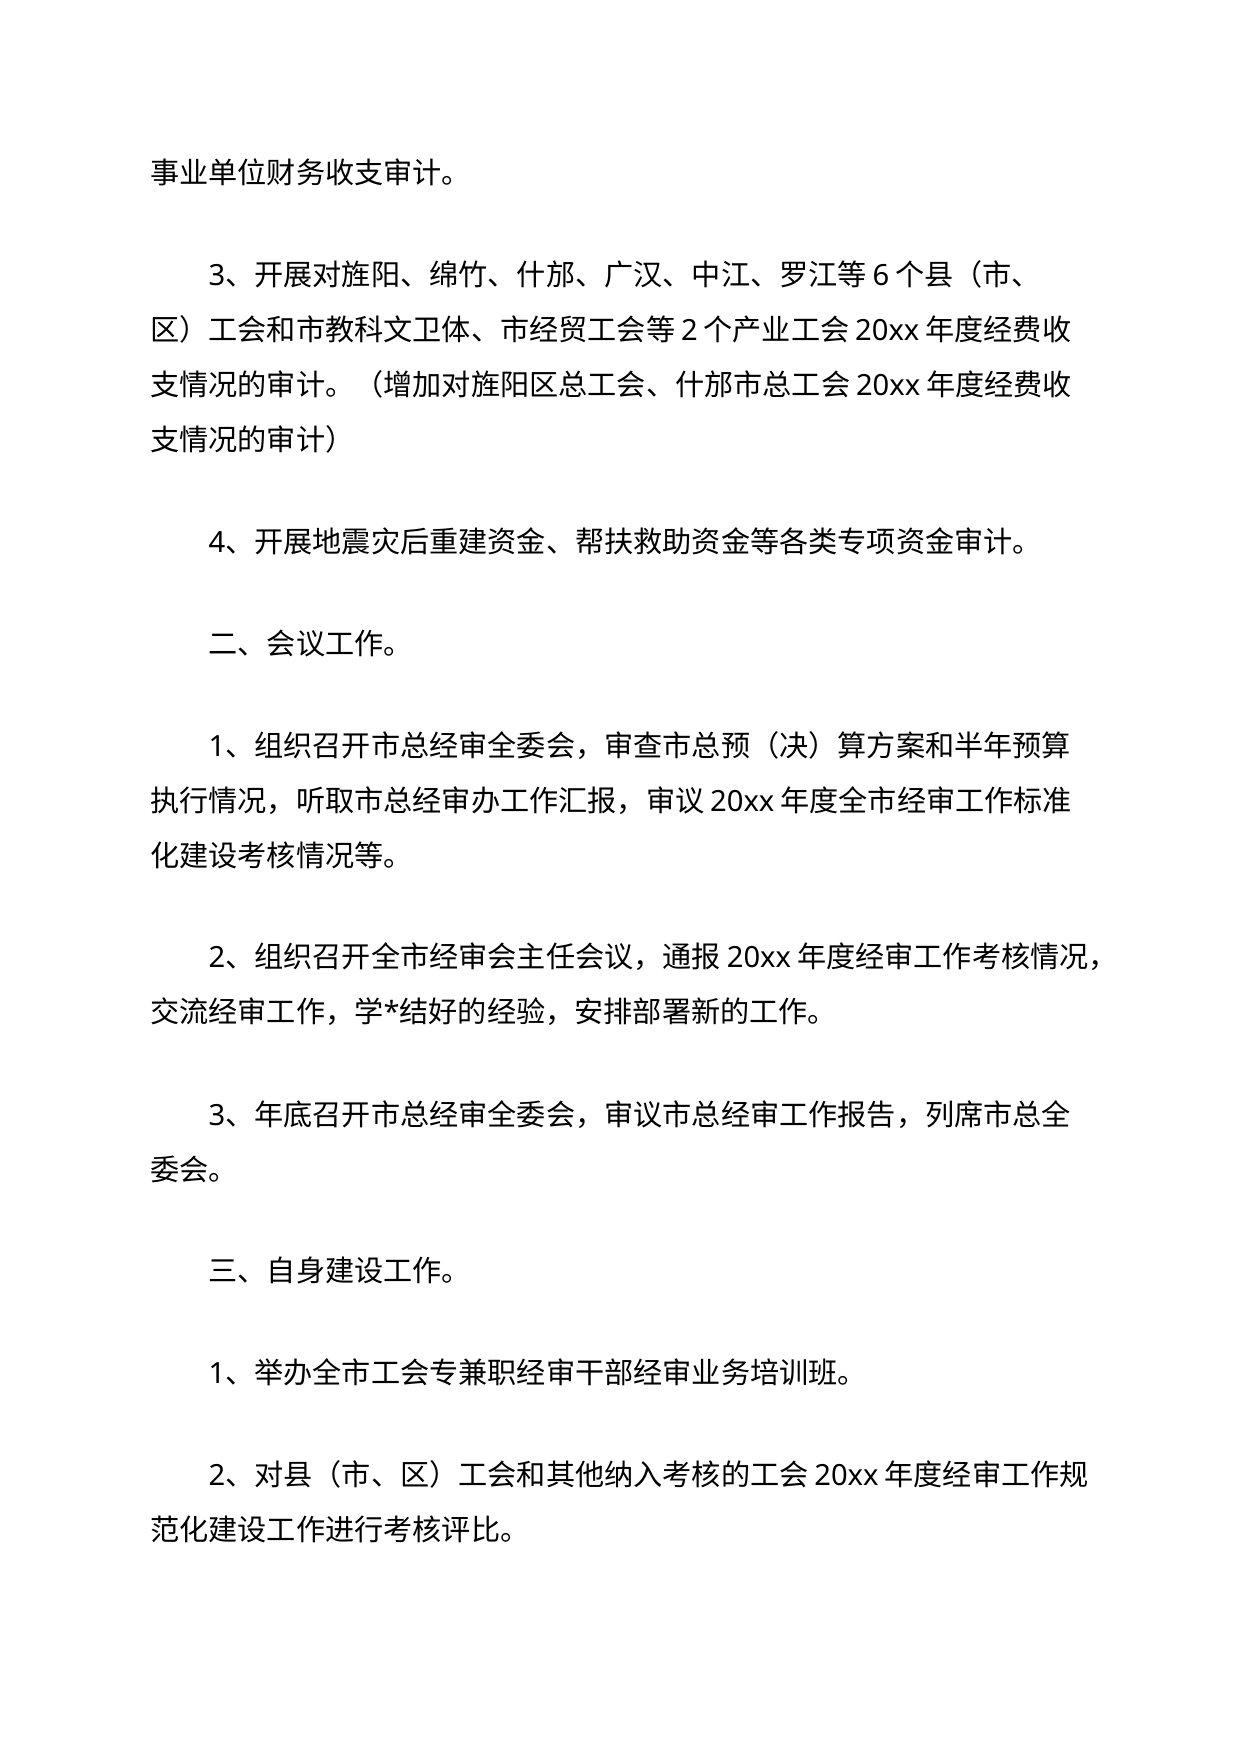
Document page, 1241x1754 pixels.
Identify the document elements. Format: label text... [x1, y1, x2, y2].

text 3、年底召开市总经审全委会，审议市总经审工作报告，列席市总全委会。 [150, 1091, 1090, 1188]
text 4、开展地震灾后重建资金、帮扶救助资金等各类专项资金审计。 [150, 518, 1090, 561]
text 1、举办全市工会专兼职经审干部经审业务培训班。 [150, 1349, 1090, 1392]
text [150, 150, 1090, 192]
text 三、自身建设工作。 [150, 1248, 1090, 1290]
text 1、组织召开市总经审全委会，审查市总预（决）算方案和半年预算执行情况，听取市总经审办工作汇报，审议20xx年度全市经审工作标准化建设考核情况等。 [150, 722, 1090, 874]
text 二、会议工作。 [150, 621, 1090, 663]
text 2、组织召开全市经审会主任会议，通报20xx年度经审工作考核情况，交流经审工作，学*结好的经验，安排部署新的工作。 [150, 934, 1090, 1031]
text 3、开展对旌阳、绵竹、什邡、广汉、中江、罗江等6个县（市、区）工会和市教科文卫体、市经贸工会等2个产业工会20xx年度经费收支情况的审计。（增加对旌阳区总工会、什邡市总工会20xx年度经费收支情况的审计） [150, 252, 1090, 459]
text 2、对县（市、区）工会和其他纳入考核的工会20xx年度经审工作规范化建设工作进行考核评比。 [150, 1452, 1090, 1549]
